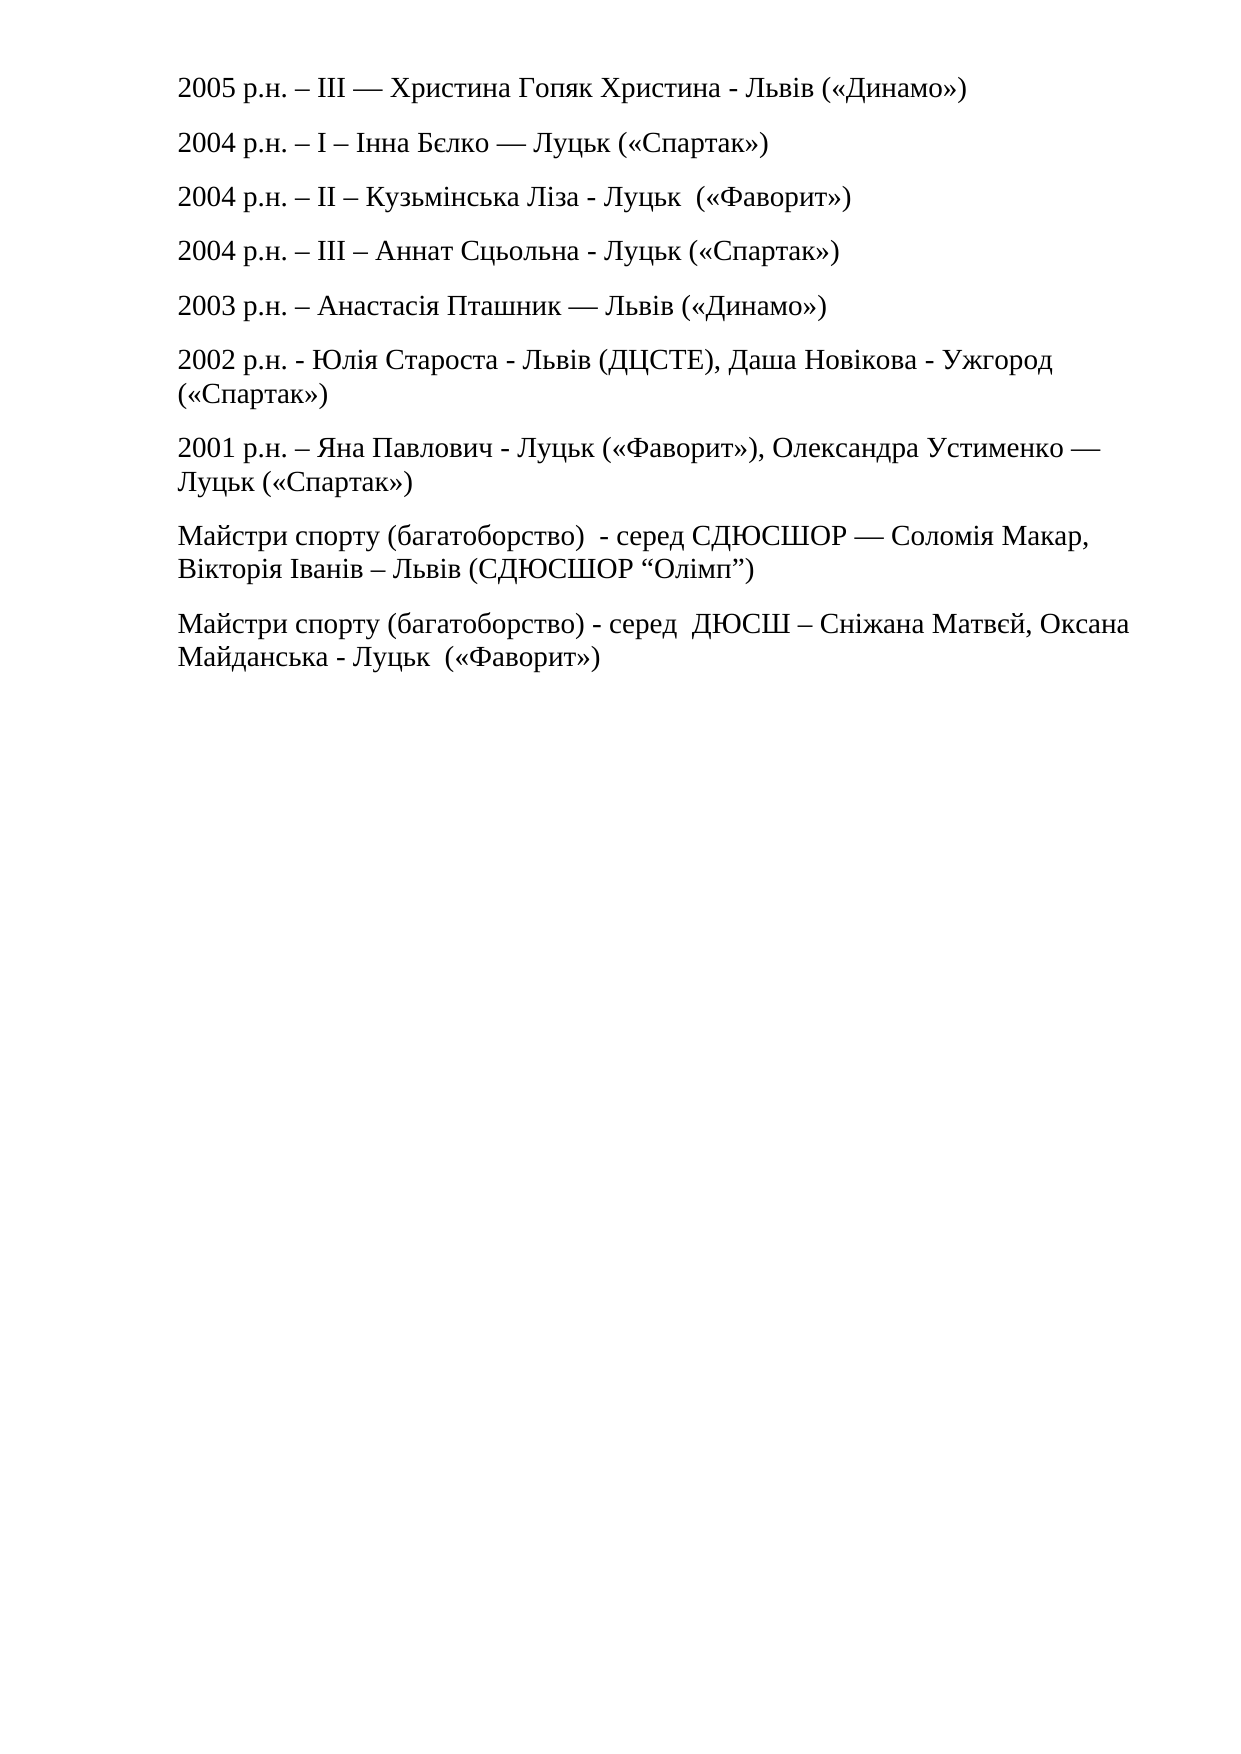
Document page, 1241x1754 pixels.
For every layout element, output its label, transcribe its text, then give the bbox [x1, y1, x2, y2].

text 2004 р.н. – ІІІ – Аннат Сцьольна - Луцьк («Спартак») [177, 233, 1152, 267]
text 2004 р.н. – І – Інна Бєлко — Луцьк («Спартак») [177, 125, 1152, 158]
text 2003 р.н. – Анастасія Пташник — Львів («Динамо») [177, 288, 1152, 321]
text 2002 р.н. - Юлія Староста - Львів (ДЦСТЕ), Даша Новікова - Ужгород («Спартак») [177, 342, 1152, 409]
text 2004 р.н. – ІІ – Кузьмінська Ліза - Луцьк («Фаворит») [177, 179, 1152, 213]
text Майстри спорту (багатоборство) - серед СДЮСШОР — Соломія Макар, Вікторія Іванів – Львів (СДЮСШОР “Олімп”) [177, 518, 1152, 585]
text Майстри спорту (багатоборство) - серед ДЮСШ – Сніжана Матвєй, Оксана Майданська - Луцьк («Фаворит») [177, 606, 1152, 673]
text 2001 р.н. – Яна Павлович - Луцьк («Фаворит»), Олександра Устименко — Луцьк («Спартак») [177, 430, 1152, 497]
text 2005 р.н. – ІІІ — Христина Гопяк Христина - Львів («Динамо») [177, 70, 1152, 104]
